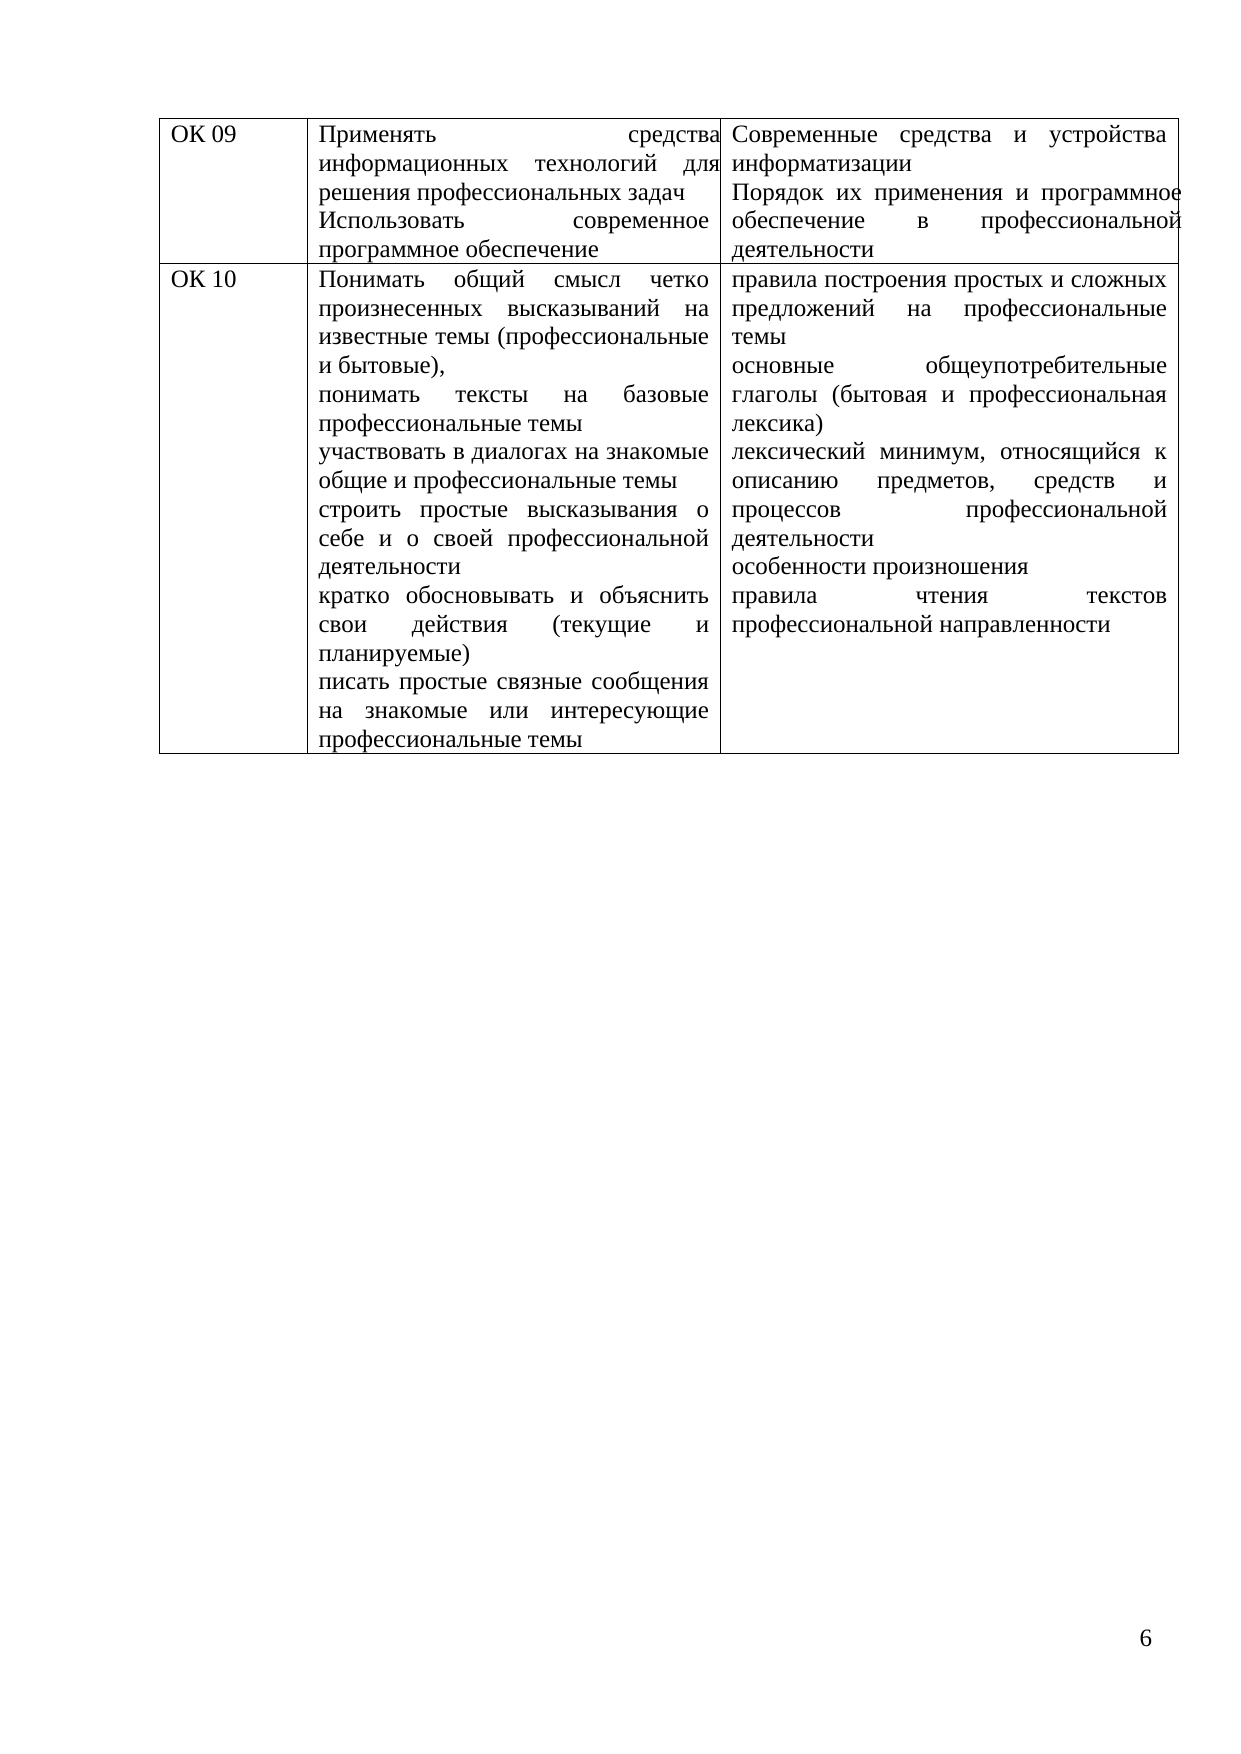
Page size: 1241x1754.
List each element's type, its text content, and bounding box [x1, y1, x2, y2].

table_header ОК 09 [160, 119, 307, 263]
table_cell правила построения простых и сложных предложений на профессиональные темы основные общеупотребительные глаголы (бытовая и профессиональная лексика) лексический минимум, относящийся к описанию предметов, средств и процессов профессиональной деятельности особенности произношения правила чтения текстов профессиональной направленности [721, 264, 1178, 753]
table_cell Понимать общий смысл четко произнесенных высказываний на известные темы (профессиональные и бытовые), понимать тексты на базовые профессиональные темы участвовать в диалогах на знакомые общие и профессиональные темы строить простые высказывания о себе и о своей профессиональной деятельности кратко обосновывать и объяснить свои действия (текущие и планируемые) писать простые связные сообщения на знакомые или интересующие профессиональные темы [308, 264, 720, 753]
table_header Применять средства информационных технологий для решения профессиональных задач Использовать современное программное обеспечение [308, 119, 720, 263]
table_header Современные средства и устройства информатизации Порядок их применения и программное обеспечение в профессиональной деятельности [721, 119, 1178, 263]
table_cell ОК 10 [160, 264, 307, 753]
